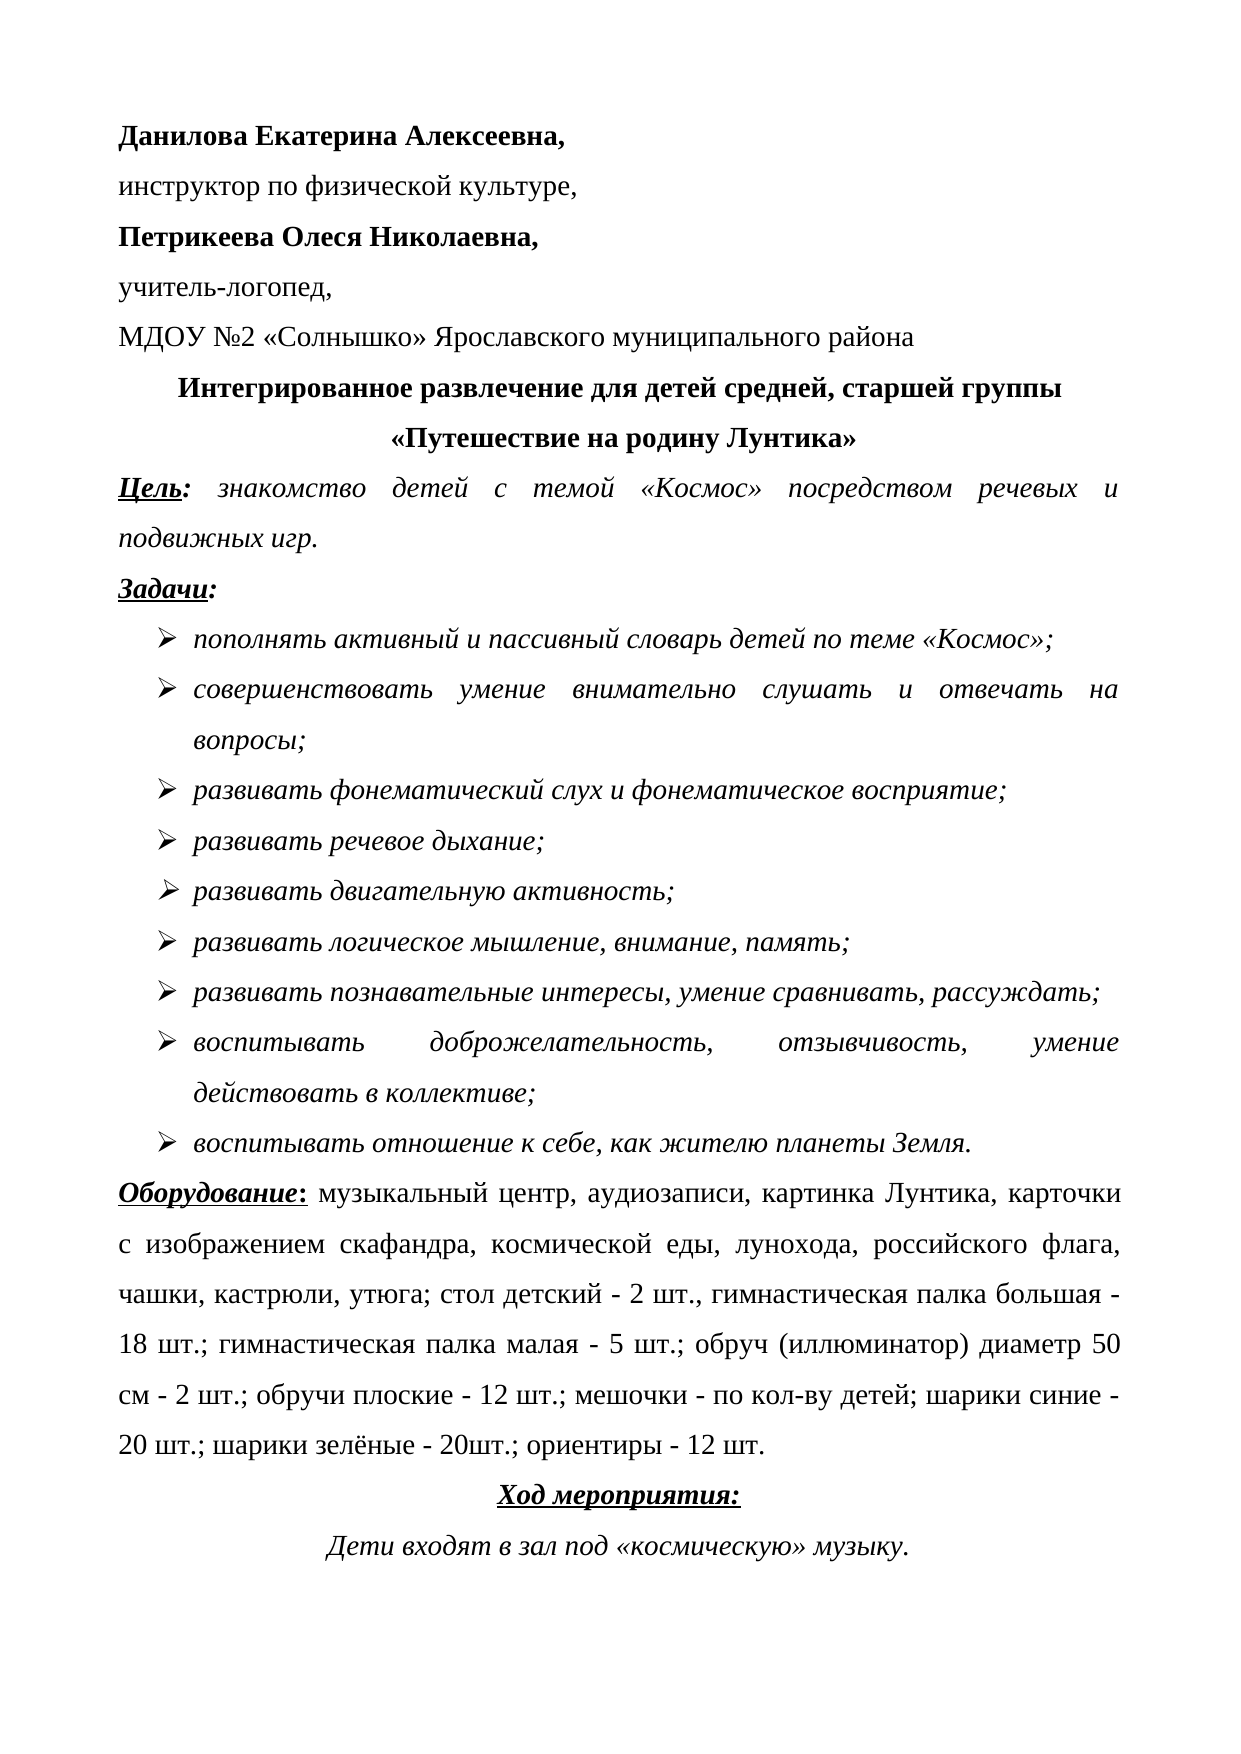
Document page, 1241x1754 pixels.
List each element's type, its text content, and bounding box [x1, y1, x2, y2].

text Цель: знакомство детей с темой «Космос» посредством речевых и подвижных игр. [118, 470, 1122, 554]
list развивать фонематический слух и фонематическое восприятие; [156, 772, 1122, 806]
list развивать познавательные интересы, умение сравнивать, рассуждать; [156, 974, 1122, 1008]
list воспитывать отношение к себе, как жителю планеты Земля. [156, 1125, 1122, 1159]
text инструктор по физической культуре, [118, 168, 1122, 202]
list развивать логическое мышление, внимание, память; [156, 924, 1122, 957]
list развивать двигательную активность; [156, 873, 1122, 907]
text Интегрированное развлечение для детей средней, старшей группы [118, 370, 1122, 403]
list развивать речевое дыхание; [156, 823, 1122, 856]
text Оборудование: музыкальный центр, аудиозаписи, картинка Лунтика, карточки с изображением скафандра, космической еды, лунохода, российского флага, чашки, кастрюли, утюга; стол детский - 2 шт., гимнастическая палка большая - 18 шт.; гимнастическая палка малая - 5 шт.; обруч (иллюминатор) диаметр 50 см - 2 шт.; обручи плоские - 12 шт.; мешочки - по кол-ву детей; шарики синие - 20 шт.; шарики зелёные - 20шт.; ориентиры - 12 шт. [118, 1176, 1122, 1461]
text Дети входят в зал под «космическую» музыку. [118, 1528, 1122, 1561]
text Задачи: [118, 571, 1122, 604]
text Данилова Екатерина Алексеевна, [118, 118, 1122, 152]
text МДОУ №2 «Солнышко» Ярославского муниципального района [118, 319, 1122, 353]
text Петрикеева Олеся Николаевна, [118, 219, 1122, 252]
text Ход мероприятия: [118, 1477, 1122, 1511]
text учитель-логопед, [118, 269, 1122, 303]
text «Путешествие на родину Лунтика» [118, 420, 1122, 453]
list совершенствовать умение внимательно слушать и отвечать на вопросы; [156, 672, 1122, 756]
list пополнять активный и пассивный словарь детей по теме «Космос»; [156, 621, 1122, 655]
list воспитывать доброжелательность, отзывчивость, умение действовать в коллективе; [156, 1024, 1122, 1108]
